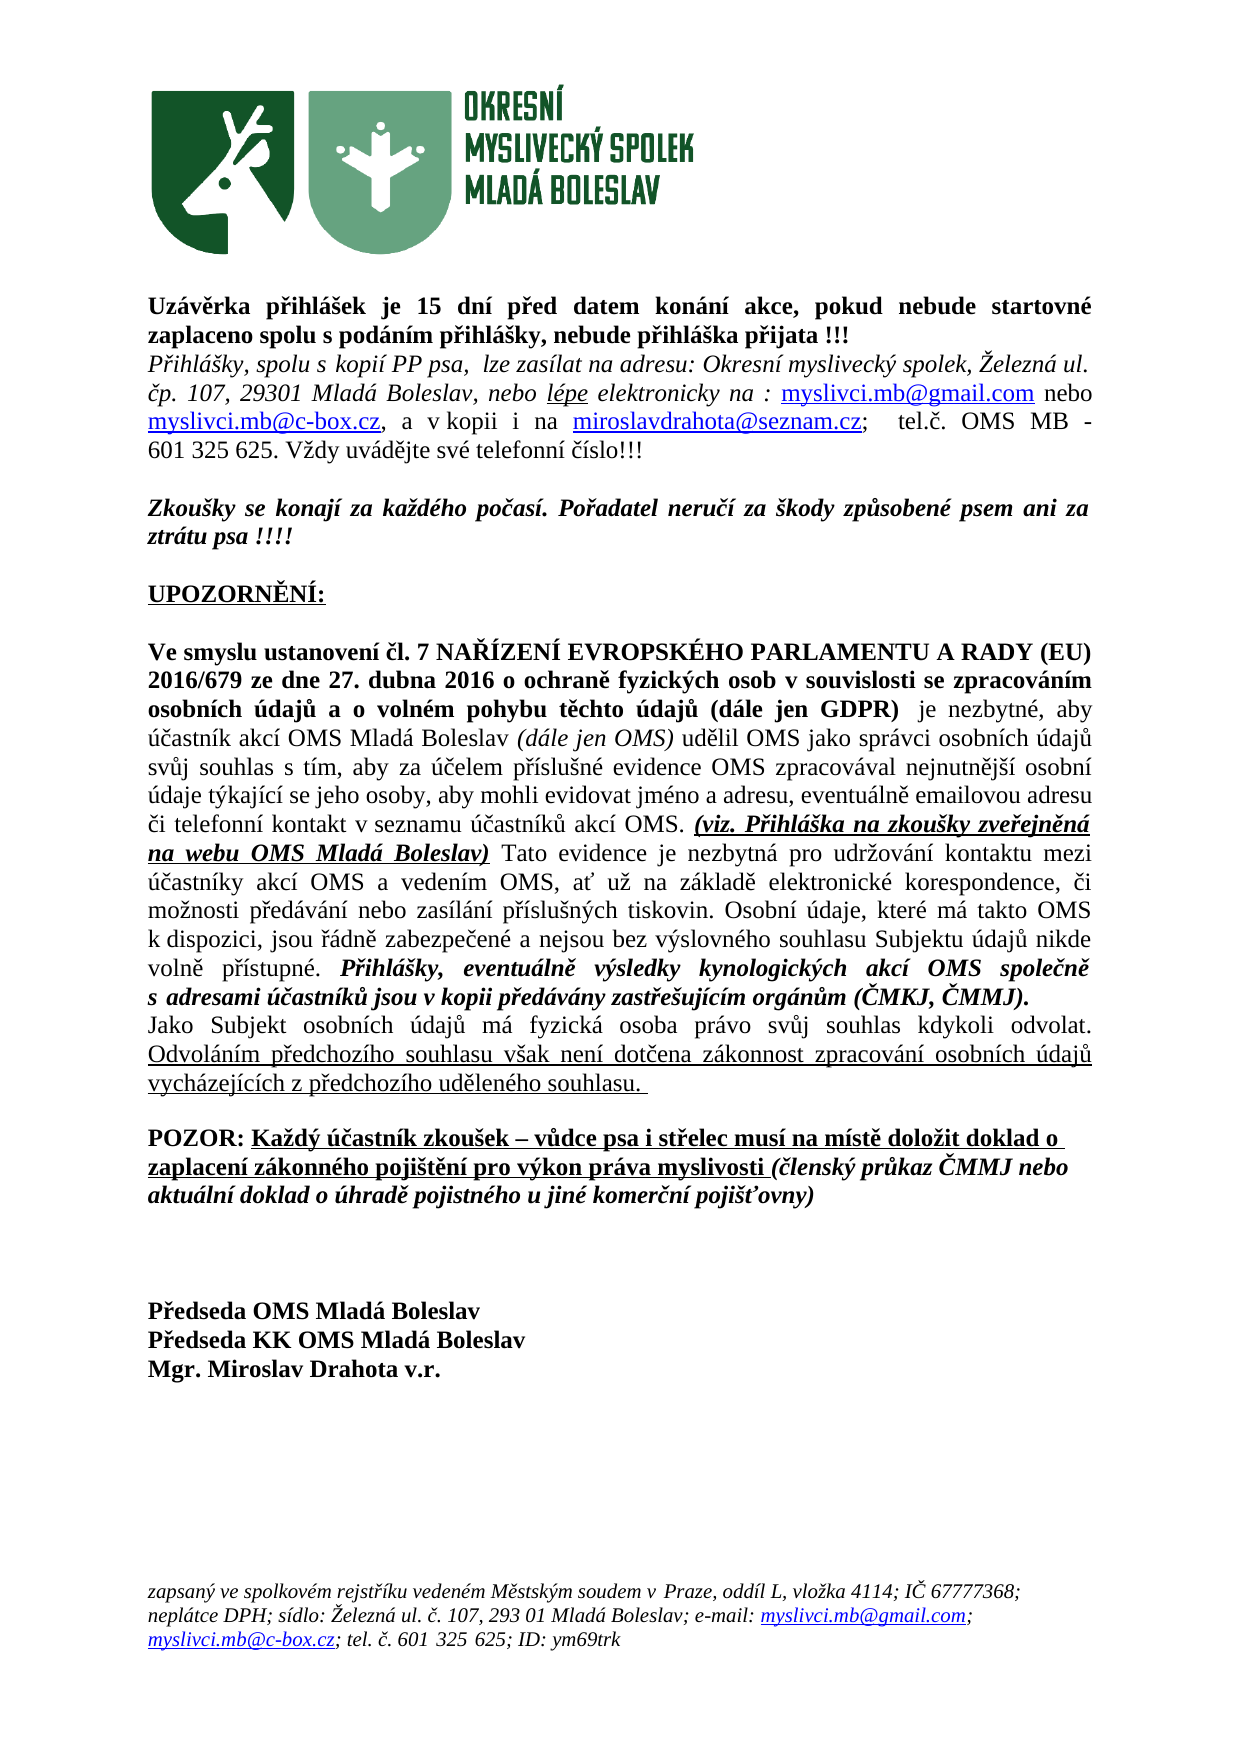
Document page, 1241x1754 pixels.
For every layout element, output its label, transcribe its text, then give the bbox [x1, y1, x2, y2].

picture [147, 75, 697, 263]
text Uzávěrka přihlášek je 15 dní před datem konání akce, pokud nebude startovné zaplaceno spolu s podáním přihlášky, nebude přihláška přijata !!! [148, 291, 1093, 349]
text Ve smyslu ustanovení čl. 7 NAŘÍZENÍ EVROPSKÉHO PARLAMENTU A RADY (EU) 2016/679 ze dne 27. dubna 2016 o ochraně fyzických osob v souvislosti se zpracováním osobních údajů a o volném pohybu těchto údajů (dále jen GDPR) je nezbytné, aby účastník akcí OMS Mladá Boleslav (dále jen OMS) udělil OMS jako správci osobních údajů svůj souhlas s tím, aby za účelem příslušné evidence OMS zpracovával nejnutnější osobní údaje týkající se jeho osoby, aby mohli evidovat jméno a adresu, eventuálně emailovou adresu či telefonní kontakt v seznamu účastníků akcí OMS. (viz. Přihláška na zkoušky zveřejněná na webu OMS Mladá Boleslav) Tato evidence je nezbytná pro udržování kontaktu mezi účastníky akcí OMS a vedením OMS, ať už na základě elektronické korespondence, či možnosti předávání nebo zasílání příslušných tiskovin. Osobní údaje, které má takto OMS k dispozici, jsou řádně zabezpečené a nejsou bez výslovného souhlasu Subjektu údajů nikde volně přístupné. Přihlášky, eventuálně výsledky kynologických akcí OMS společně s adresami účastníků jsou v kopii předávány zastřešujícím orgánům (ČMKJ, ČMMJ). [148, 637, 1093, 1011]
text Jako Subjekt osobních údajů má fyzická osoba právo svůj souhlas kdykoli odvolat. Odvoláním předchozího souhlasu však není dotčena zákonnost zpracování osobních údajů vycházejících z předchozího uděleného souhlasu. [148, 1011, 1093, 1097]
text Předseda OMS Mladá Boleslav [148, 1296, 1093, 1325]
text Zkoušky se konají za každého počasí. Pořadatel neručí za škody způsobené psem ani za ztrátu psa !!!! [148, 493, 1093, 550]
text POZOR: Každý účastník zkoušek – vůdce psa i střelec musí na místě doložit doklad o zaplacení zákonného pojištění pro výkon práva myslivosti (členský průkaz ČMMJ nebo aktuální doklad o úhradě pojistného u jiné komerční pojišťovny) [148, 1123, 1093, 1209]
text Mgr. Miroslav Drahota v.r. [148, 1354, 1093, 1383]
text UPOZORNĚNÍ: [148, 579, 1093, 608]
text Předseda KK OMS Mladá Boleslav [148, 1325, 1093, 1354]
text Přihlášky, spolu s kopií PP psa, lze zasílat na adresu: Okresní myslivecký spolek, Železná ul. čp. 107, 29301 Mladá Boleslav, nebo lépe elektronicky na : myslivci.mb@gmail.com nebo myslivci.mb@c-box.cz, a v kopii i na miroslavdrahota@seznam.cz; tel.č. OMS MB - 601 325 625. Vždy uvádějte své telefonní číslo!!! [148, 349, 1093, 464]
